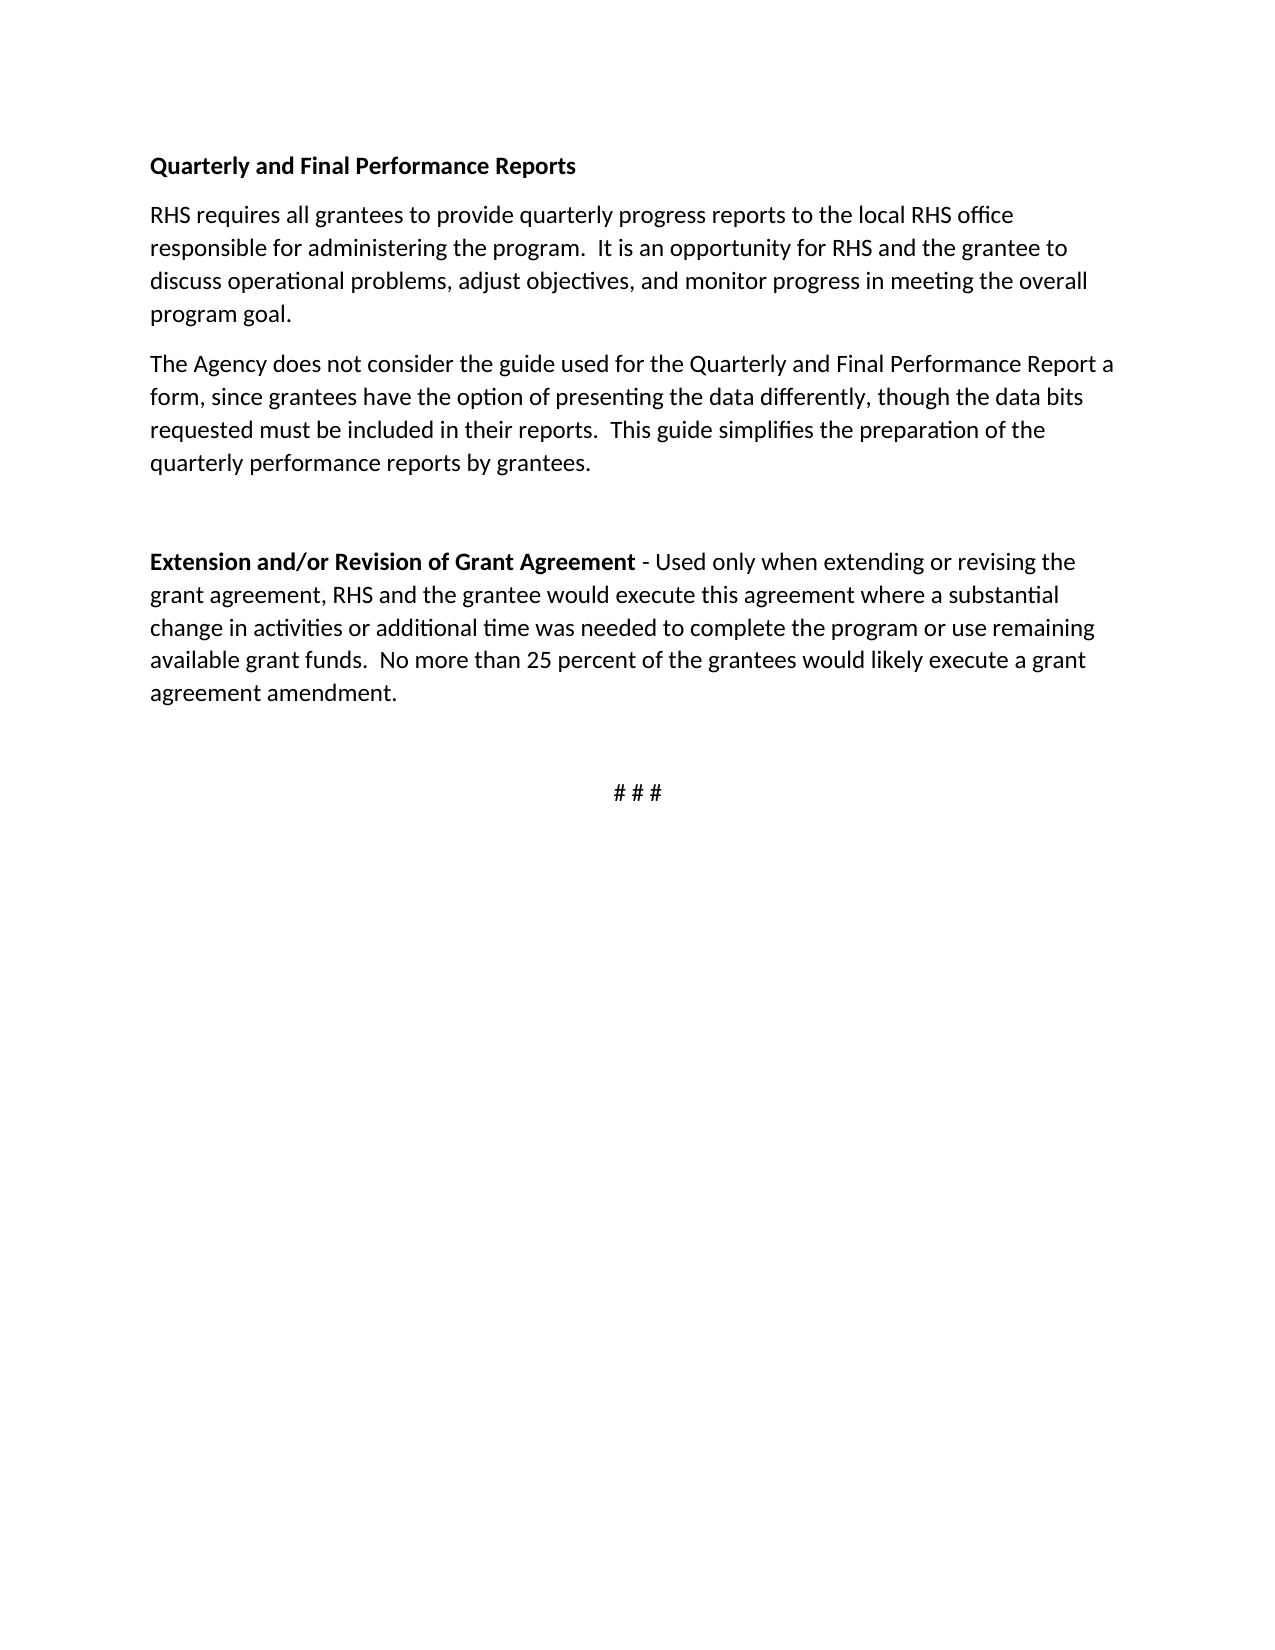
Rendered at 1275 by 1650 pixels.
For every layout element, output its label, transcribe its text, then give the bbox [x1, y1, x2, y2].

text RHS requires all grantees to provide quarterly progress reports to the local RHS office responsible for administering the program. It is an opportunity for RHS and the grantee to discuss operational problems, adjust objectives, and monitor progress in meeting the overall program goal. [150, 199, 1125, 329]
text Quarterly and Final Performance Reports [150, 150, 1125, 181]
text Extension and/or Revision of Grant Agreement - Used only when extending or revising the grant agreement, RHS and the grantee would execute this agreement where a substantial change in activities or additional time was needed to complete the program or use remaining available grant funds. No more than 25 percent of the grantees would likely execute a grant agreement amendment. [150, 546, 1125, 708]
text # # # [150, 777, 1125, 807]
text The Agency does not consider the guide used for the Quarterly and Final Performance Report a form, since grantees have the option of presenting the data differently, though the data bits requested must be included in their reports. This guide simplifies the preparation of the quarterly performance reports by grantees. [150, 348, 1125, 477]
